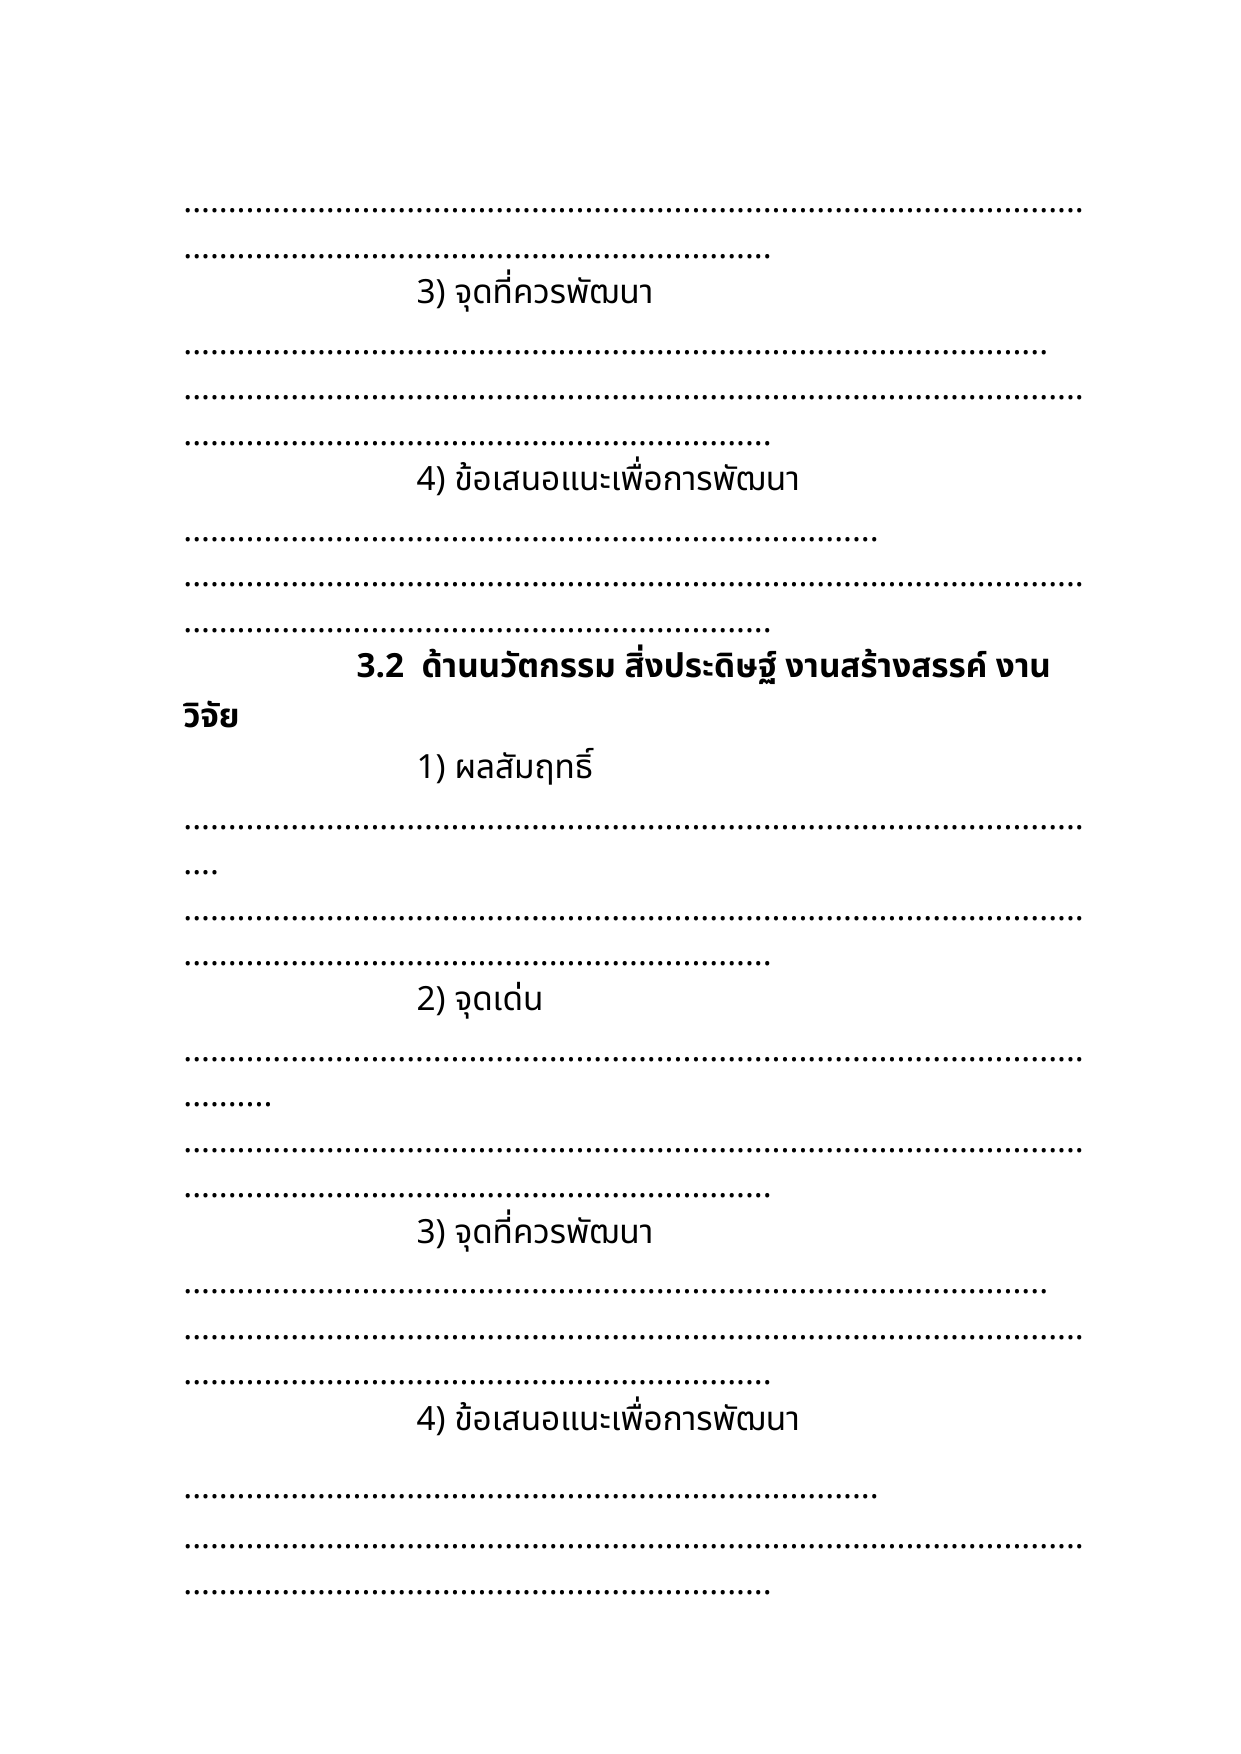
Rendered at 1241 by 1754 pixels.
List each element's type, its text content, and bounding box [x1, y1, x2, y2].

text 3) จุดที่ควรพัฒนา ................................................................................................. [183, 268, 1090, 364]
text 4) ข้อเสนอแนะเพื่อการพัฒนา .............................................................................. [183, 1394, 1090, 1513]
text 1) ผลสัมฤทธิ์ ......................................................................................................... [183, 743, 1090, 884]
text 3.2 ด้านนวัตกรรม สิ่งประดิษฐ์ งานสร้างสรรค์ งานวิจัย [183, 642, 1090, 743]
text 4) ข้อเสนอแนะเพื่อการพัฒนา .............................................................................. [183, 455, 1090, 551]
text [183, 177, 1090, 268]
text 3) จุดที่ควรพัฒนา ................................................................................................. [183, 1207, 1090, 1303]
text 2) จุดเด่น ............................................................................................................... [183, 975, 1090, 1117]
